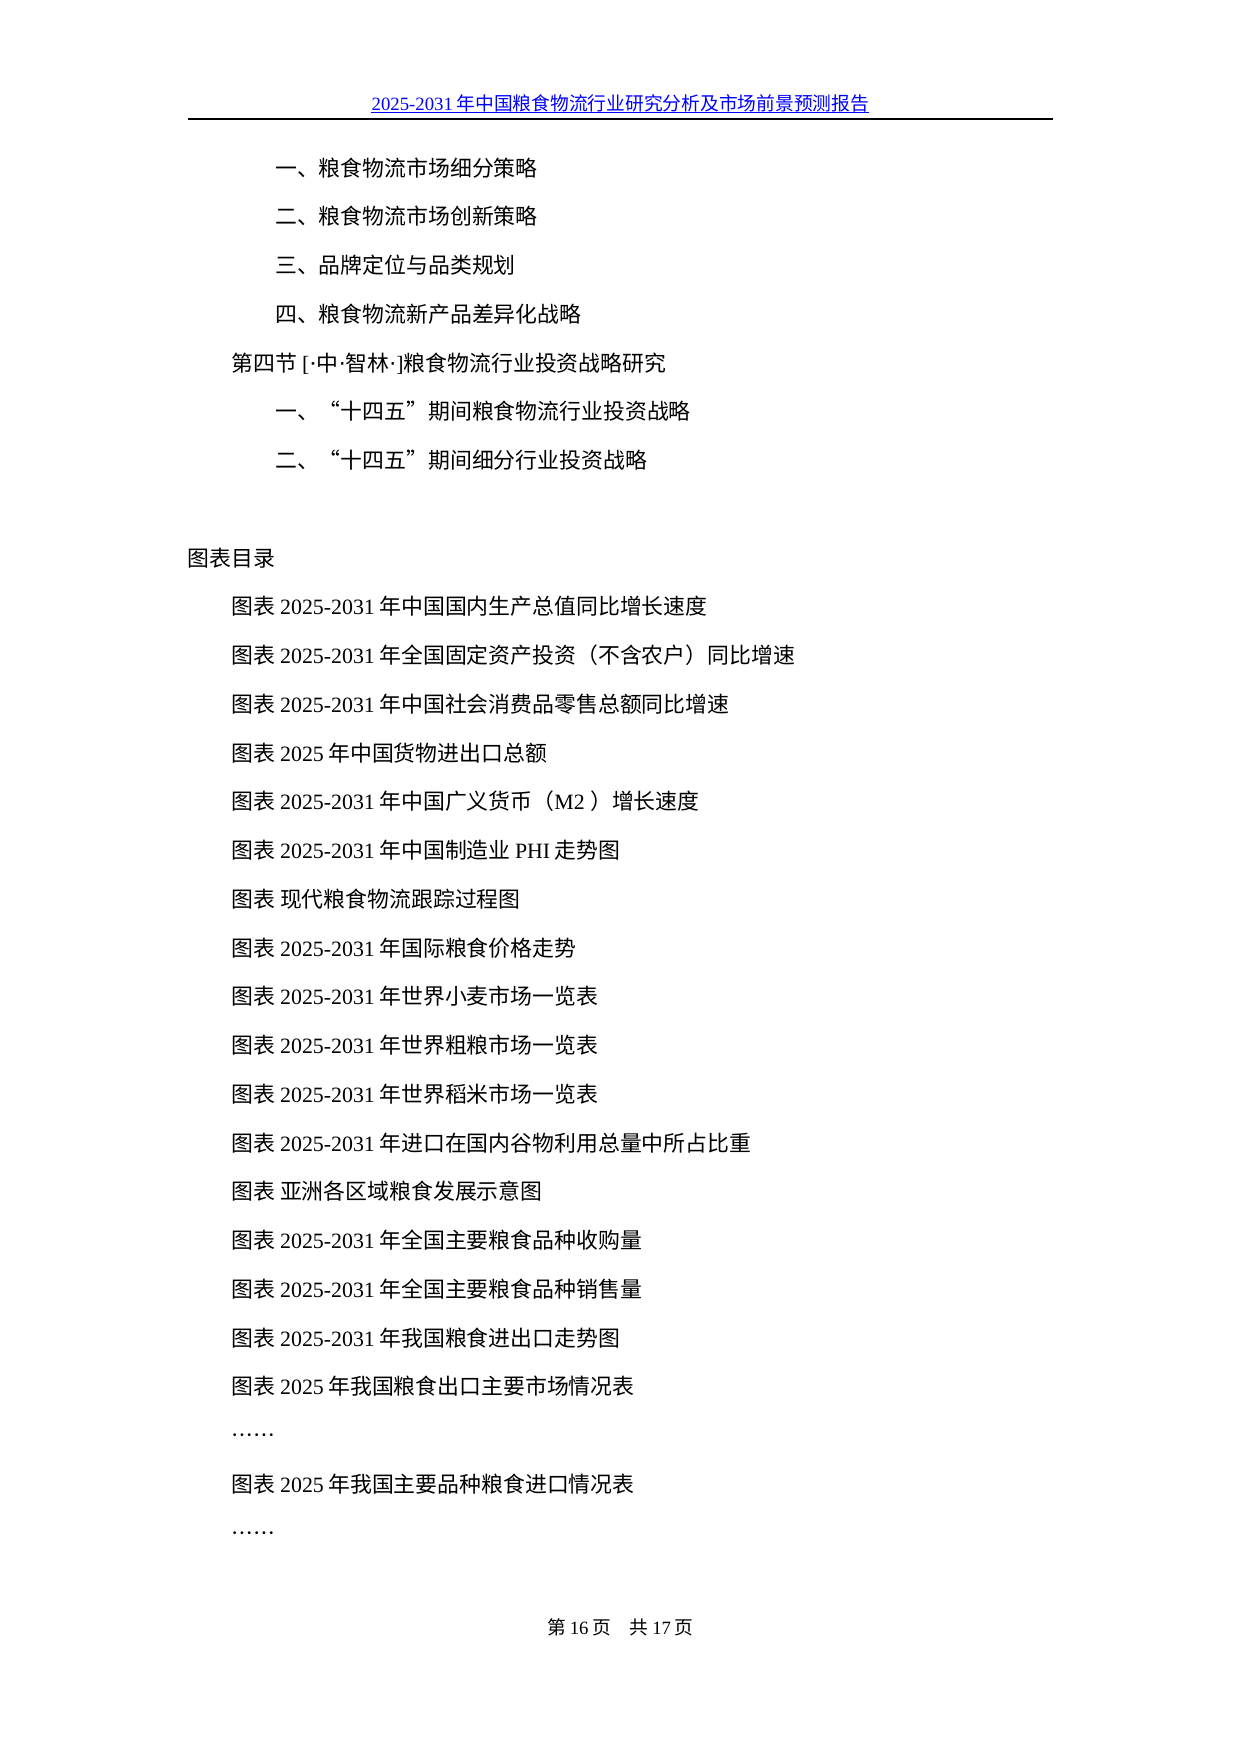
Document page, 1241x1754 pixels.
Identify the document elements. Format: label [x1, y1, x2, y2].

text [187, 150, 1053, 1548]
